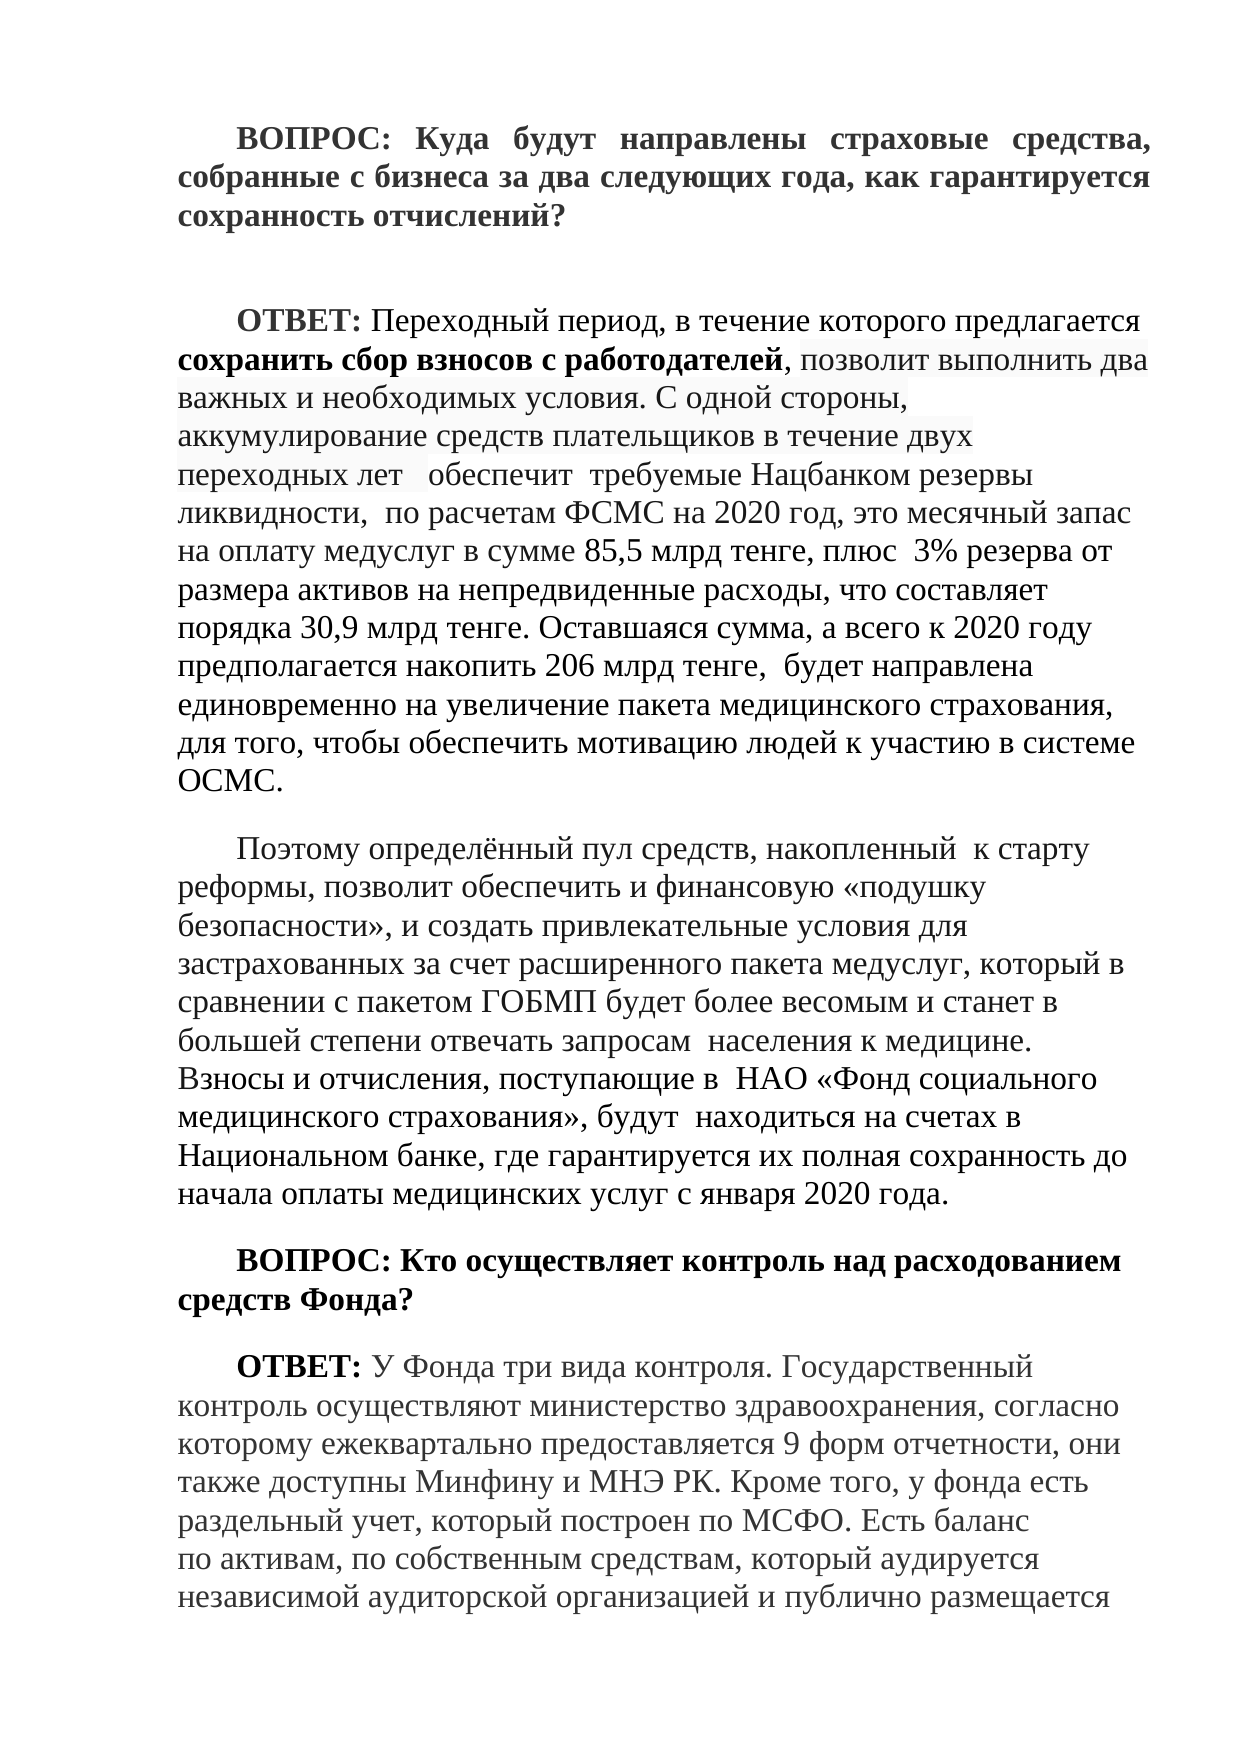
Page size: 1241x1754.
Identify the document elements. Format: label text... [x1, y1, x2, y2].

text ОТВЕТ: Переходный период, в течение которого предлагается сохранить сбор взносов с работодателей, позволит выполнить два важных и необходимых условия. С одной стороны, аккумулирование средств плательщиков в течение двух переходных лет обеспечит требуемые Нацбанком резервы ликвидности, по расчетам ФСМС на 2020 год, это месячный запас на оплату медуслуг в сумме 85,5 млрд тенге, плюс 3% резерва от размера активов на непредвиденные расходы, что составляет порядка 30,9 млрд тенге. Оставшаяся сумма, а всего к 2020 году предполагается накопить 206 млрд тенге, будет направлена единовременно на увеличение пакета медицинского страхования, для того, чтобы обеспечить мотивацию людей к участию в системе ОСМС. [177, 301, 1152, 799]
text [177, 1346, 1152, 1615]
text ВОПРОС: Кто осуществляет контроль над расходованием средств Фонда? [177, 1241, 1152, 1317]
text Поэтому определённый пул средств, накопленный к старту реформы, позволит обеспечить и финансовую «подушку безопасности», и создать привлекательные условия для застрахованных за счет расширенного пакета медуслуг, который в сравнении с пакетом ГОБМП будет более весомым и станет в большей степени отвечать запросам населения к медицине. Взносы и отчисления, поступающие в НАО «Фонд социального медицинского страхования», будут находиться на счетах в Национальном банке, где гарантируется их полная сохранность до начала оплаты медицинских услуг с января 2020 года. [177, 828, 1152, 1211]
text ВОПРОС: Куда будут направлены страховые средства, собранные с бизнеса за два следующих года, как гарантируется сохранность отчислений? [177, 118, 1152, 233]
